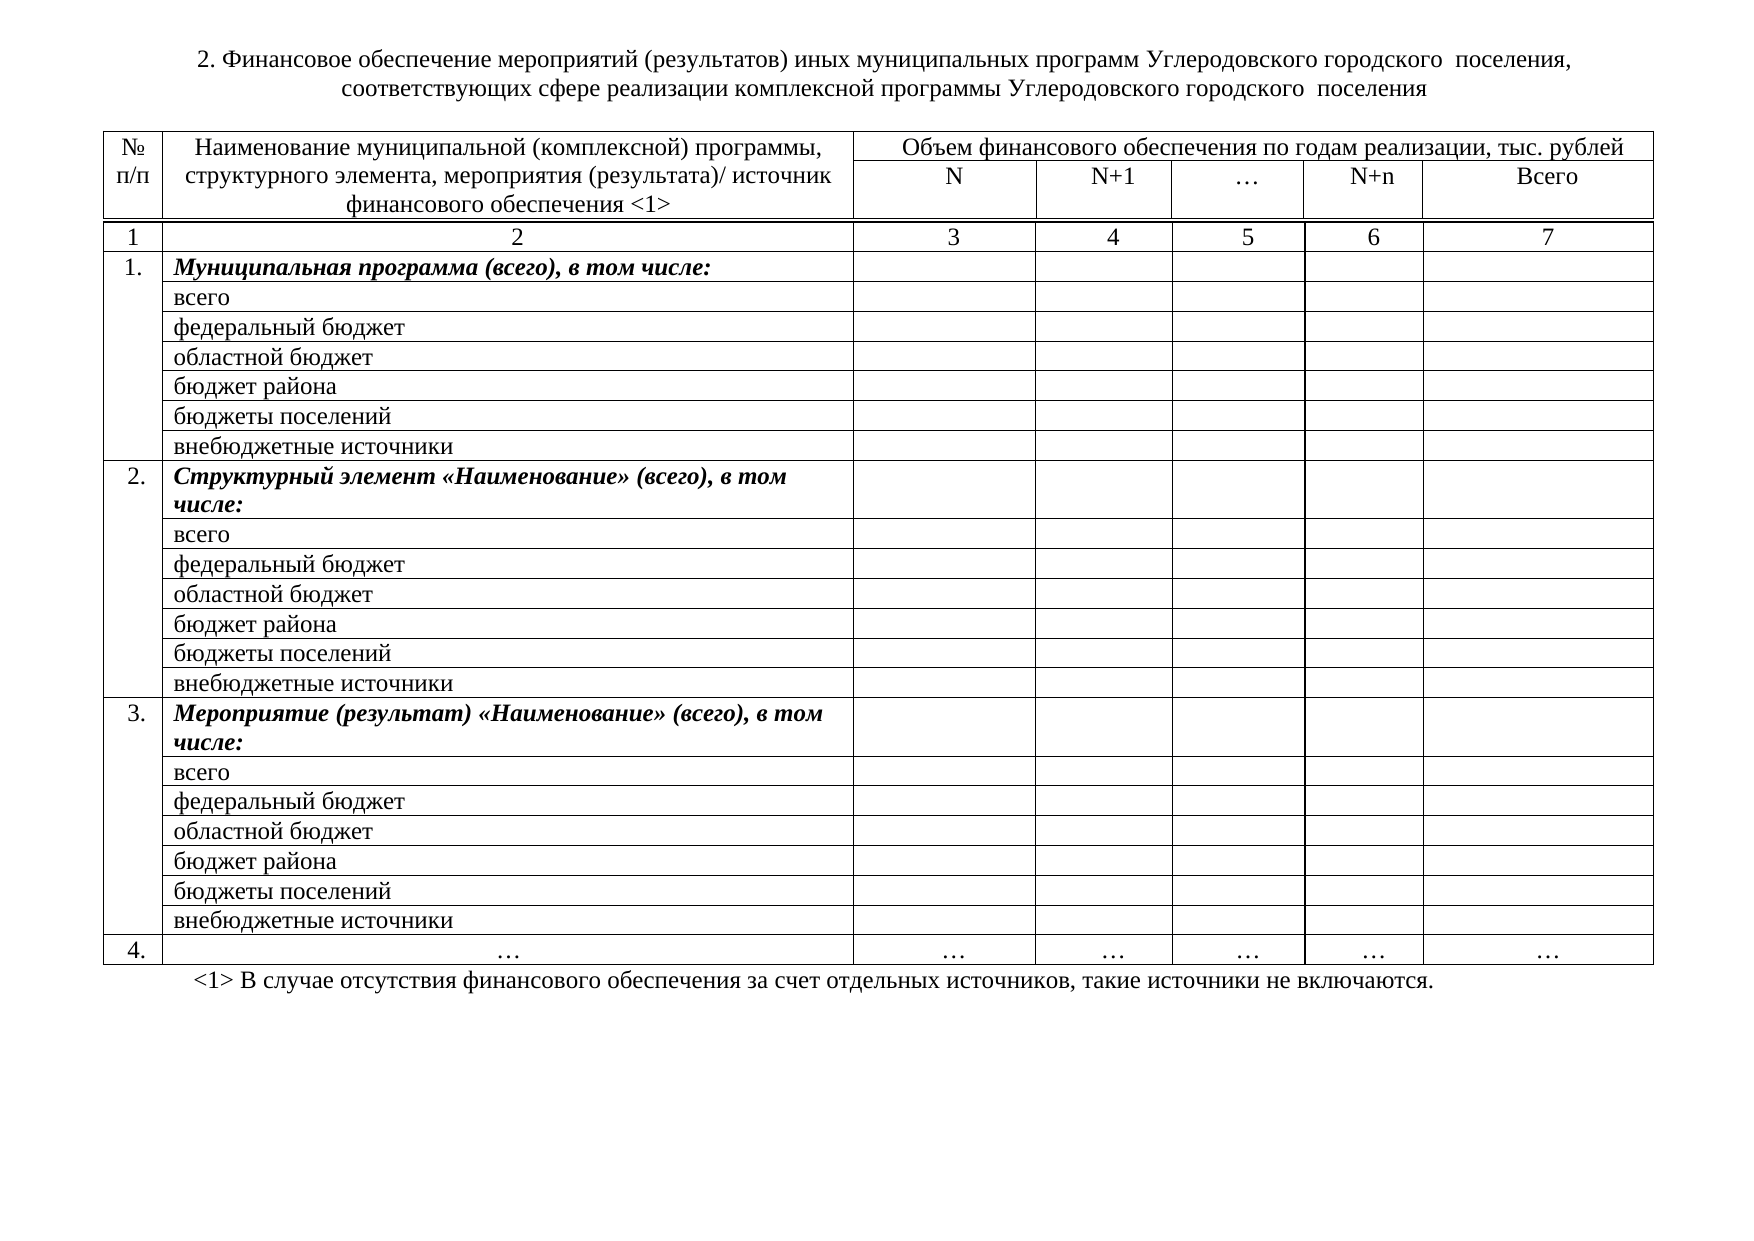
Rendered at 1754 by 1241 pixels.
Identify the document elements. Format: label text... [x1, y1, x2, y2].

table_cell [854, 579, 1035, 608]
table_cell [1306, 786, 1423, 815]
table_cell [1036, 816, 1172, 845]
table_cell [1036, 876, 1172, 904]
table_cell … [163, 935, 853, 964]
table_cell [854, 786, 1035, 815]
table_cell [854, 846, 1035, 875]
table_cell [1306, 282, 1423, 311]
table_cell [1173, 757, 1304, 785]
table_header 7 [1424, 223, 1653, 251]
table_cell областной бюджет [163, 342, 853, 370]
table_cell [1173, 816, 1304, 845]
table_cell [1173, 668, 1304, 697]
table_cell бюджеты поселений [163, 401, 853, 430]
table_cell всего [163, 757, 853, 785]
table_cell бюджет района [163, 371, 853, 400]
table_cell [1424, 519, 1653, 548]
table_cell [1424, 906, 1653, 934]
table_cell внебюджетные источники [163, 906, 853, 934]
table_cell [1036, 906, 1172, 934]
table_cell [854, 431, 1035, 460]
table_cell … [1424, 935, 1653, 964]
table_cell [854, 252, 1035, 281]
table_cell [1306, 431, 1423, 460]
table_cell [1306, 401, 1423, 430]
table_cell [854, 461, 1035, 518]
table_cell N+n [1304, 161, 1422, 218]
table_cell [1424, 401, 1653, 430]
table_cell [1036, 252, 1172, 281]
table_cell федеральный бюджет [163, 312, 853, 341]
table_cell [1173, 401, 1304, 430]
table_header № п/п [104, 132, 162, 218]
table_cell [1424, 786, 1653, 815]
table_cell бюджеты поселений [163, 639, 853, 667]
table_cell 2. [104, 461, 162, 697]
table_cell [1036, 549, 1172, 578]
table_cell [1306, 816, 1423, 845]
table_cell [1036, 757, 1172, 785]
table_cell [1173, 579, 1304, 608]
table_cell [1036, 519, 1172, 548]
table_cell областной бюджет [163, 579, 853, 608]
table_cell [854, 282, 1035, 311]
table_cell [1424, 757, 1653, 785]
table_header Объем финансового обеспечения по годам реализации, тыс. рублей [854, 132, 1653, 160]
table_header 6 [1306, 223, 1423, 251]
table_cell … [1173, 935, 1304, 964]
table_cell [1173, 312, 1304, 341]
table_cell [1424, 609, 1653, 637]
table_header 4 [1036, 223, 1172, 251]
table_cell [1036, 461, 1172, 518]
table_cell [1306, 876, 1423, 904]
table_cell [1173, 906, 1304, 934]
table_cell … [854, 935, 1035, 964]
table_cell всего [163, 519, 853, 548]
table_cell [854, 609, 1035, 637]
table_cell [854, 757, 1035, 785]
table_cell [1036, 342, 1172, 370]
table_cell [1173, 519, 1304, 548]
table_cell [1173, 342, 1304, 370]
table_cell [854, 876, 1035, 904]
table_cell 3. [104, 698, 162, 934]
table_cell [1306, 461, 1423, 518]
table_cell [1306, 519, 1423, 548]
table_cell [1424, 461, 1653, 518]
table_cell [1173, 846, 1304, 875]
table_cell [1306, 342, 1423, 370]
table_cell [1424, 371, 1653, 400]
table_cell [1173, 461, 1304, 518]
table_cell [1424, 846, 1653, 875]
table_cell [1036, 609, 1172, 637]
table_cell [1424, 698, 1653, 756]
table_cell [854, 639, 1035, 667]
table_cell [1173, 549, 1304, 578]
table_cell [1036, 846, 1172, 875]
table_cell Муниципальная программа (всего), в том числе: [163, 252, 853, 281]
text <1> В случае отсутствия финансового обеспечения за счет отдельных источников, такие источники не включаются. [193, 965, 1669, 994]
table_cell [1036, 371, 1172, 400]
table_cell [1306, 639, 1423, 667]
table_cell всего [163, 282, 853, 311]
table_cell [1173, 609, 1304, 637]
table_cell … [1306, 935, 1423, 964]
table_cell [854, 401, 1035, 430]
table_cell [1306, 312, 1423, 341]
table_cell Структурный элемент «Наименование» (всего), в том числе: [163, 461, 853, 518]
table_cell [1306, 371, 1423, 400]
table_cell [1036, 786, 1172, 815]
table_cell [854, 519, 1035, 548]
table_cell внебюджетные источники [163, 668, 853, 697]
table_cell [1036, 282, 1172, 311]
table_cell [1306, 698, 1423, 756]
table_cell внебюджетные источники [163, 431, 853, 460]
table_cell [1424, 342, 1653, 370]
table_cell бюджеты поселений [163, 876, 853, 904]
table_cell бюджет района [163, 609, 853, 637]
table_cell федеральный бюджет [163, 786, 853, 815]
table_cell [854, 342, 1035, 370]
table_cell [1424, 252, 1653, 281]
table_cell [1173, 431, 1304, 460]
table_cell [1424, 312, 1653, 341]
table_cell [1036, 431, 1172, 460]
table_cell [1173, 371, 1304, 400]
table_cell [854, 906, 1035, 934]
table_cell [1424, 639, 1653, 667]
table_cell [854, 698, 1035, 756]
table_cell [1424, 668, 1653, 697]
table_cell областной бюджет [163, 816, 853, 845]
table_cell [1306, 579, 1423, 608]
table_cell … [1036, 935, 1172, 964]
table_cell Мероприятие (результат) «Наименование» (всего), в том числе: [163, 698, 853, 756]
table_cell [1173, 876, 1304, 904]
table_cell [1306, 549, 1423, 578]
table_cell Всего [1423, 161, 1653, 218]
table_cell [1424, 579, 1653, 608]
table_header 3 [854, 223, 1035, 251]
table_header 5 [1173, 223, 1304, 251]
table_cell бюджет района [163, 846, 853, 875]
table_cell 1. [104, 252, 162, 460]
table_cell [1036, 579, 1172, 608]
table_cell [1424, 816, 1653, 845]
table_cell [1306, 668, 1423, 697]
table_cell [1036, 312, 1172, 341]
table_cell [1424, 876, 1653, 904]
table_cell [1424, 282, 1653, 311]
table_cell [1036, 668, 1172, 697]
table_cell [1306, 609, 1423, 637]
table_cell [854, 371, 1035, 400]
table_cell [1173, 282, 1304, 311]
table_cell [1306, 252, 1423, 281]
table_cell [1306, 906, 1423, 934]
table_cell [1306, 757, 1423, 785]
table_cell [854, 549, 1035, 578]
table_cell [1173, 639, 1304, 667]
table_cell [1173, 786, 1304, 815]
table_cell [1036, 639, 1172, 667]
table_cell [1173, 252, 1304, 281]
table_cell федеральный бюджет [163, 549, 853, 578]
table_cell [854, 312, 1035, 341]
table_cell [1036, 401, 1172, 430]
table_cell [1424, 549, 1653, 578]
table_header 1 [104, 223, 162, 251]
table_cell [1424, 431, 1653, 460]
table_cell [854, 668, 1035, 697]
table_cell [854, 816, 1035, 845]
table_header Наименование муниципальной (комплексной) программы, структурного элемента, мероприятия (результата)/ источник финансового обеспечения <1> [163, 132, 853, 218]
table_cell … [1172, 161, 1303, 218]
table_cell [1173, 698, 1304, 756]
table_cell N [854, 161, 1036, 218]
table_cell [1036, 698, 1172, 756]
table_header 2 [163, 223, 853, 251]
table_cell N+1 [1037, 161, 1171, 218]
table_cell 4. [104, 935, 162, 964]
text 2. Финансовое обеспечение мероприятий (результатов) иных муниципальных программ Углеродовского городского поселения, соответствующих сфере реализации комплексной программы Углеродовского городского поселения [118, 44, 1651, 102]
table_cell [1306, 846, 1423, 875]
